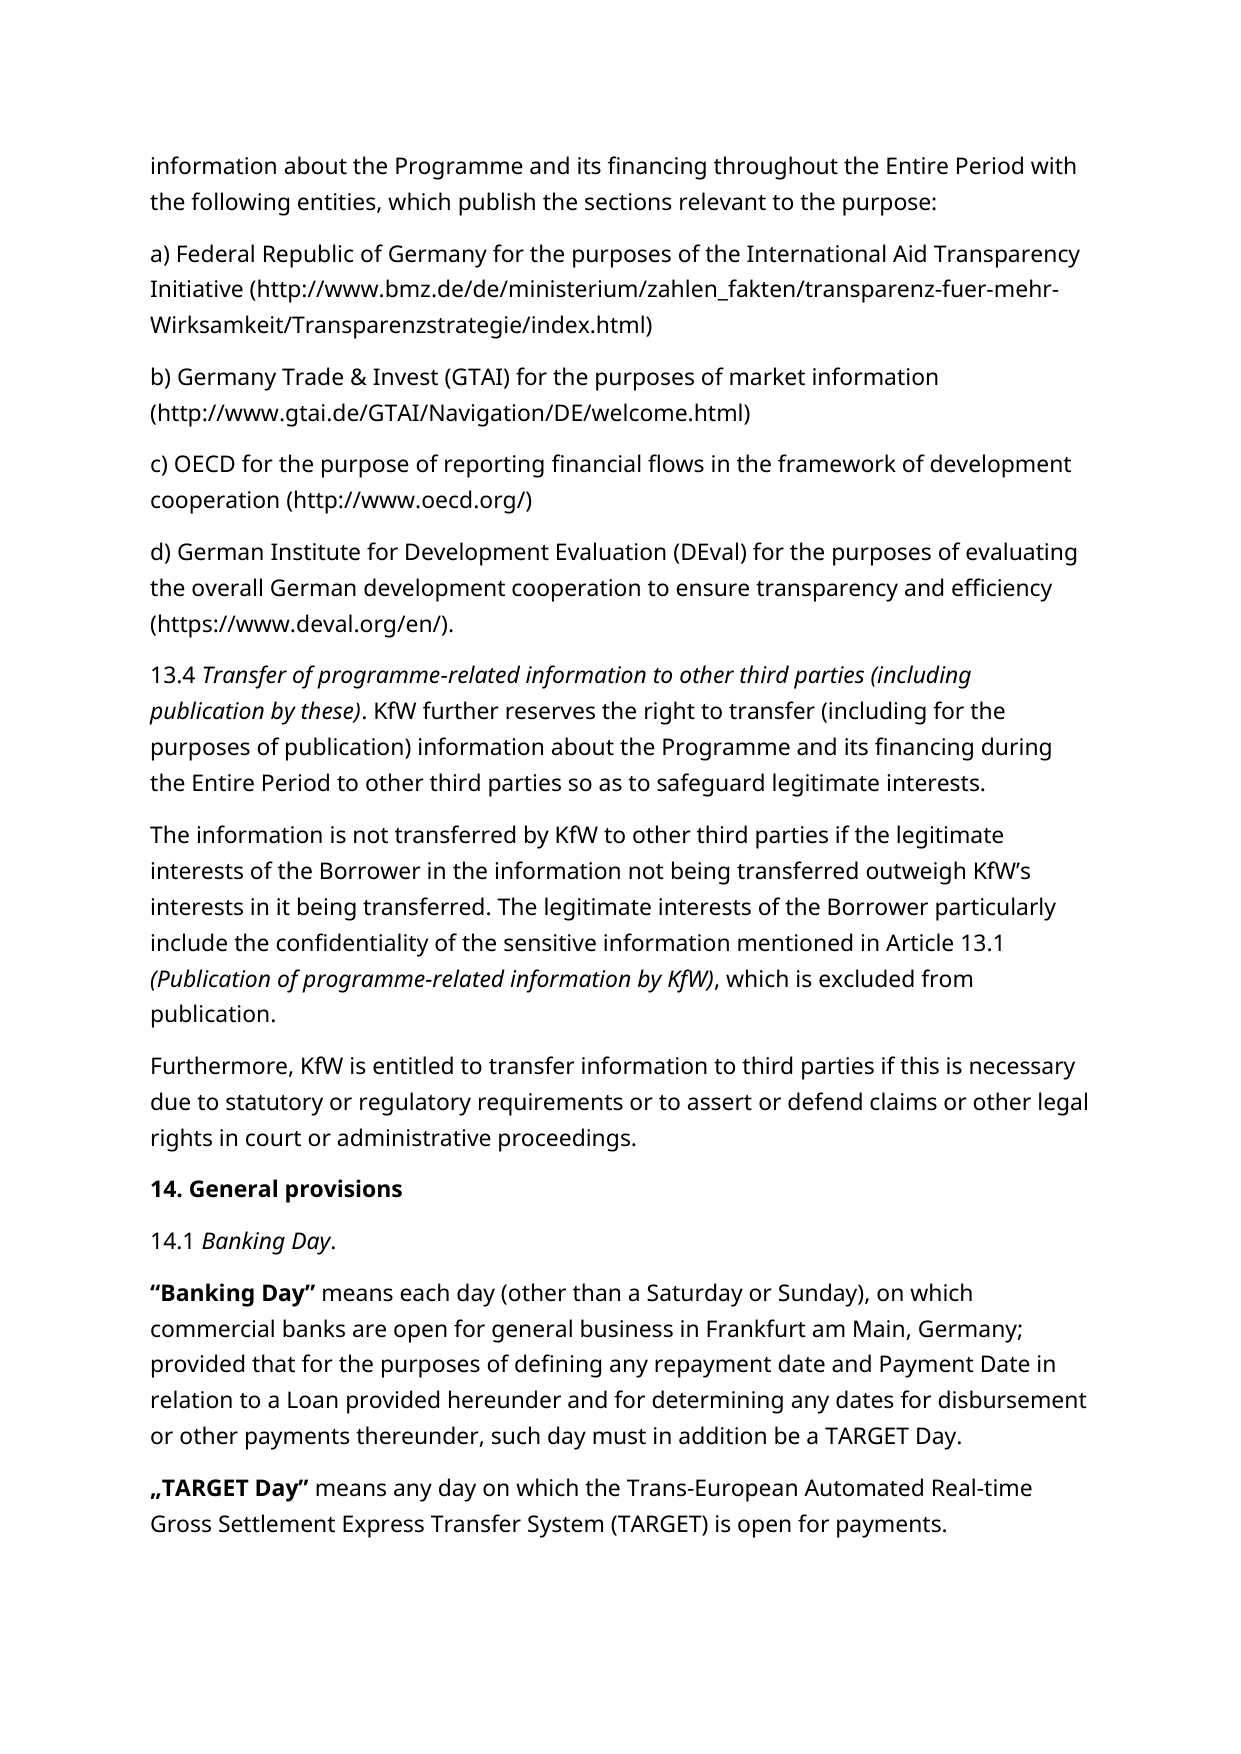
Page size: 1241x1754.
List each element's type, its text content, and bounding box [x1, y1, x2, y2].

text a) Federal Republic of Germany for the purposes of the International Aid Transparency Initiative (http://www.bmz.de/de/ministerium/zahlen_fakten/transparenz-fuer-mehr-Wirksamkeit/Transparenzstrategie/index.html) [150, 237, 1090, 341]
text Furthermore, KfW is entitled to transfer information to third parties if this is necessary due to statutory or regulatory requirements or to assert or defend claims or other legal rights in court or administrative proceedings. [150, 1050, 1090, 1153]
text 14.1 Banking Day. [150, 1225, 1090, 1256]
text b) Germany Trade & Invest (GTAI) for the purposes of market information (http://www.gtai.de/GTAI/Navigation/DE/welcome.html) [150, 361, 1090, 428]
text The information is not transferred by KfW to other third parties if the legitimate interests of the Borrower in the information not being transferred outweigh KfW’s interests in it being transferred. The legitimate interests of the Borrower particularly include the confidentiality of the sensitive information mentioned in Article 13.1 (Publication of programme-related information by KfW), which is excluded from publication. [150, 819, 1090, 1030]
text 13.4 Transfer of programme-related information to other third parties (including publication by these). KfW further reserves the right to transfer (including for the purposes of publication) information about the Programme and its financing during the Entire Period to other third parties so as to safeguard legitimate interests. [150, 659, 1090, 798]
text 14. General provisions [150, 1173, 1090, 1205]
text “Banking Day” means each day (other than a Saturday or Sunday), on which commercial banks are open for general business in Frankfurt am Main, Germany; provided that for the purposes of defining any repayment date and Payment Date in relation to a Loan provided hereunder and for determining any dates for disbursement or other payments thereunder, such day must in addition be a TARGET Day. [150, 1277, 1090, 1452]
text „TARGET Day” means any day on which the Trans-European Automated Real-time Gross Settlement Express Transfer System (TARGET) is open for payments. [150, 1472, 1090, 1539]
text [150, 150, 1090, 217]
text c) OECD for the purpose of reporting financial flows in the framework of development cooperation (http://www.oecd.org/) [150, 448, 1090, 516]
text d) German Institute for Development Evaluation (DEval) for the purposes of evaluating the overall German development cooperation to ensure transparency and efficiency (https://www.deval.org/en/). [150, 536, 1090, 639]
